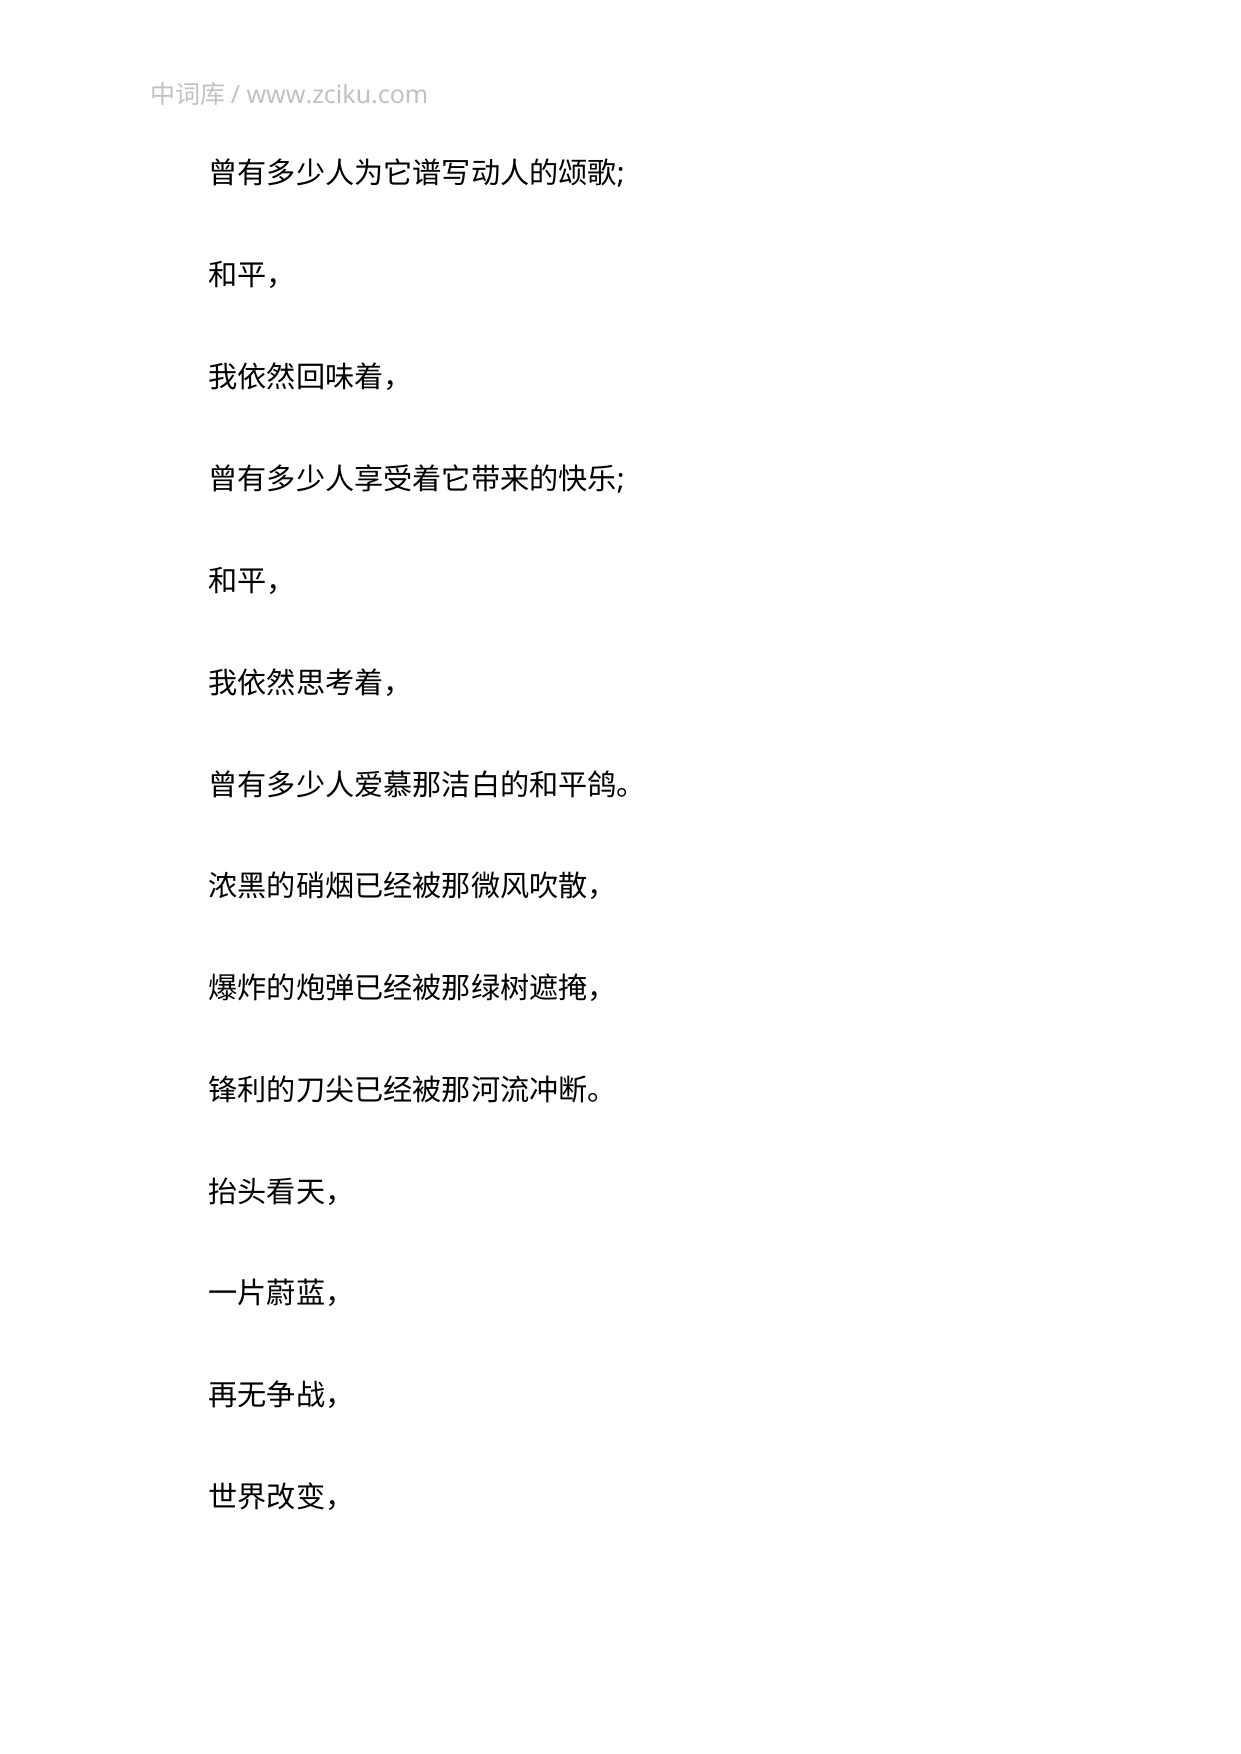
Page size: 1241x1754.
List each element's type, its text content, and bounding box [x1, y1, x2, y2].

text 曾有多少人为它谱写动人的颂歌; [150, 150, 1090, 192]
text 锋利的刀尖已经被那河流冲断。 [150, 1066, 1090, 1109]
text 抬头看天， [150, 1168, 1090, 1210]
text 曾有多少人享受着它带来的快乐; [150, 456, 1090, 498]
text 曾有多少人爱慕那洁白的和平鸽。 [150, 761, 1090, 803]
text 和平， [150, 557, 1090, 600]
text 我依然回味着， [150, 354, 1090, 396]
text 我依然思考着， [150, 659, 1090, 702]
text 浓黑的硝烟已经被那微风吹散， [150, 863, 1090, 905]
text 一片蔚蓝， [150, 1270, 1090, 1312]
text 世界改变， [150, 1473, 1090, 1516]
text 和平， [150, 252, 1090, 294]
text 爆炸的炮弹已经被那绿树遮掩， [150, 964, 1090, 1007]
text 再无争战， [150, 1372, 1090, 1414]
